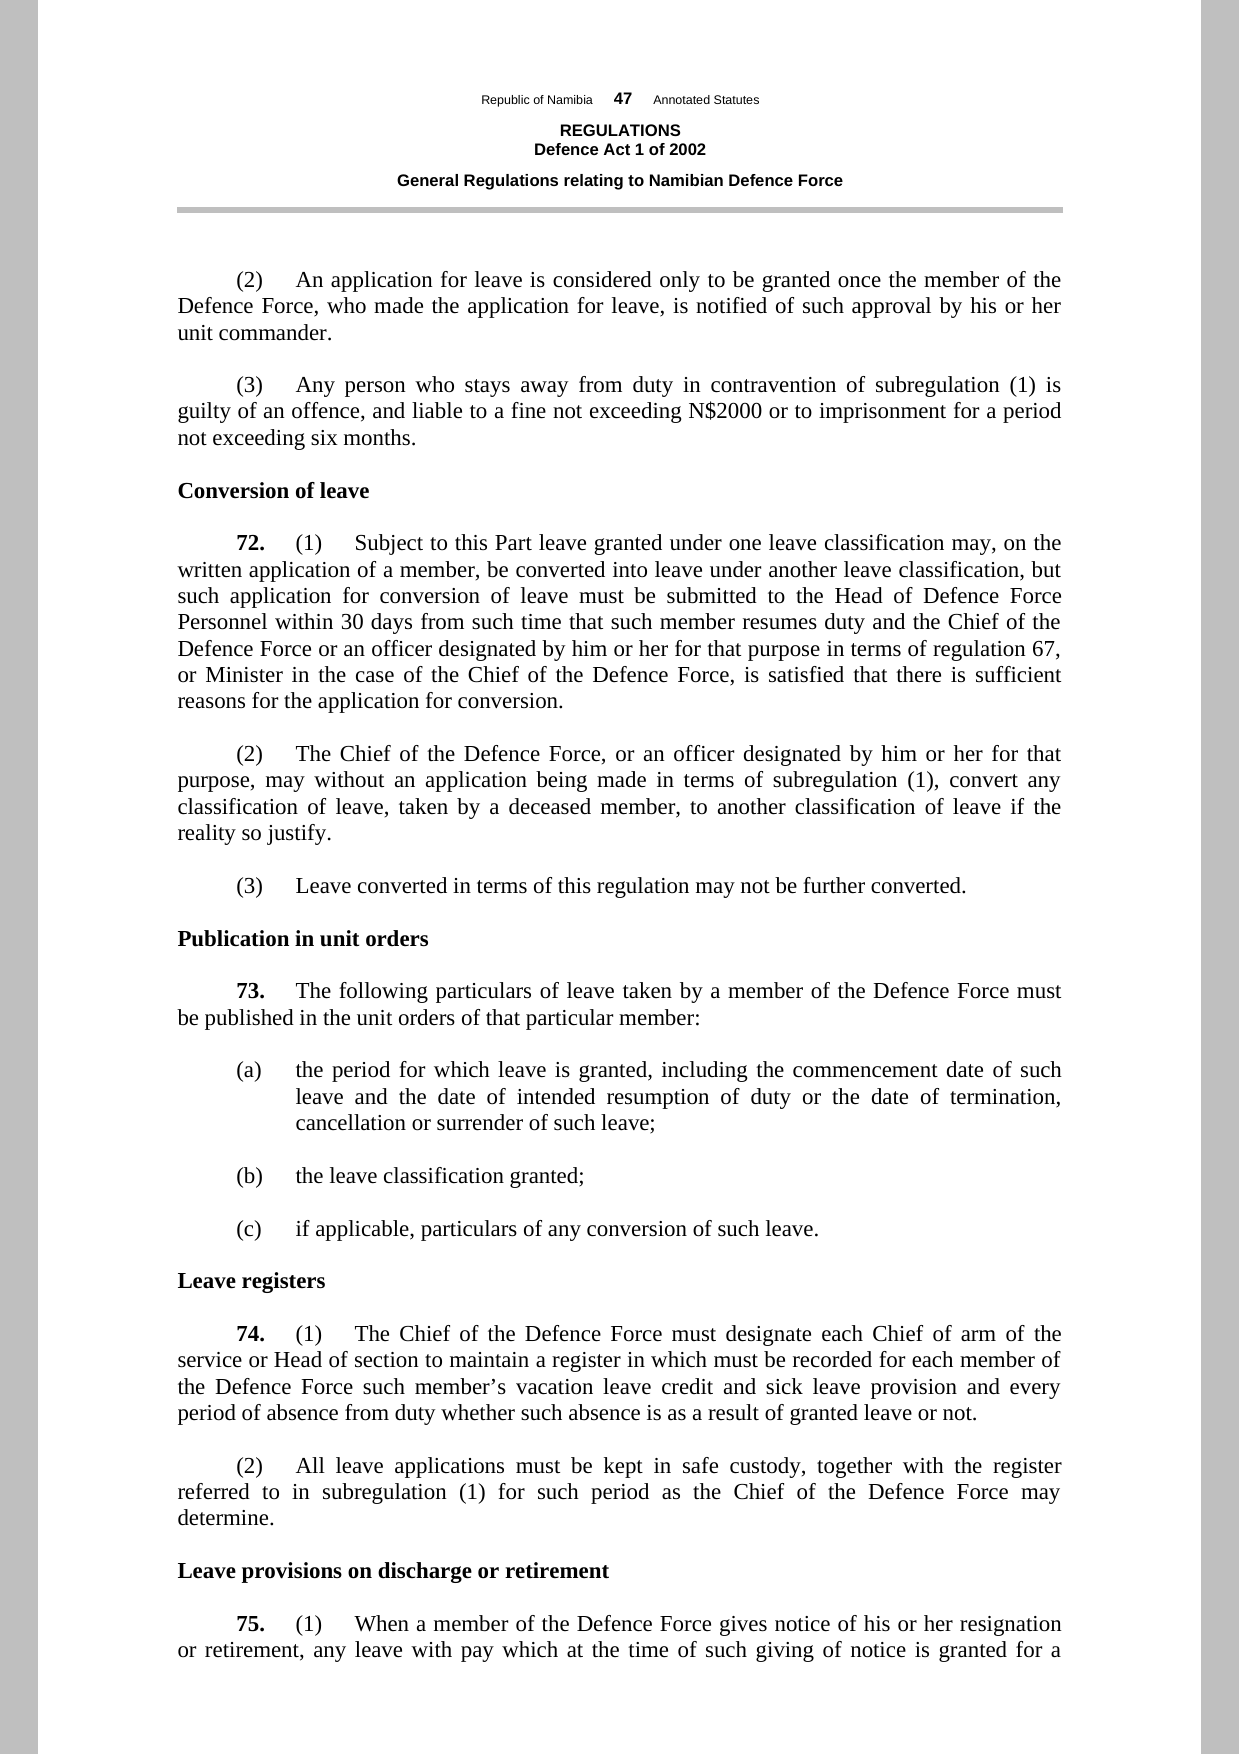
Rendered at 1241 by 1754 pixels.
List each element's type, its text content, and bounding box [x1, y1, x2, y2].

text (c) if applicable, particulars of any conversion of such leave. [236, 1214, 1063, 1241]
text (3) Any person who stays away from duty in contravention of subregulation (1) is guilty of an offence, and liable to a fine not exceeding N$2000 or to imprisonment for a period not exceeding six months. [177, 371, 1063, 450]
text Publication in unit orders [177, 925, 1063, 951]
text (b) the leave classification granted; [236, 1162, 1063, 1188]
text Leave registers [177, 1267, 1063, 1294]
text 72. (1) Subject to this Part leave granted under one leave classification may, on the written application of a member, be converted into leave under another leave classification, but such application for conversion of leave must be submitted to the Head of Defence Force Personnel within 30 days from such time that such member resumes duty and the Chief of the Defence Force or an officer designated by him or her for that purpose in terms of regulation 67, or Minister in the case of the Chief of the Defence Force, is satisfied that there is sufficient reasons for the application for conversion. [177, 529, 1063, 714]
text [177, 1610, 1063, 1663]
text 74. (1) The Chief of the Defence Force must designate each Chief of arm of the service or Head of section to maintain a register in which must be recorded for each member of the Defence Force such member’s vacation leave credit and sick leave provision and every period of absence from duty whether such absence is as a result of granted leave or not. [177, 1320, 1063, 1425]
text Leave provisions on discharge or retirement [177, 1557, 1063, 1583]
text (2) An application for leave is considered only to be granted once the member of the Defence Force, who made the application for leave, is notified of such approval by his or her unit commander. [177, 266, 1063, 345]
text Conversion of leave [177, 477, 1063, 503]
text (2) The Chief of the Defence Force, or an officer designated by him or her for that purpose, may without an application being made in terms of subregulation (1), convert any classification of leave, taken by a deceased member, to another classification of leave if the reality so justify. [177, 740, 1063, 846]
text 73. The following particulars of leave taken by a member of the Defence Force must be published in the unit orders of that particular member: [177, 977, 1063, 1030]
text (a) the period for which leave is granted, including the commencement date of such leave and the date of intended resumption of duty or the date of termination, cancellation or surrender of such leave; [236, 1056, 1063, 1136]
text (2) All leave applications must be kept in safe custody, together with the register referred to in subregulation (1) for such period as the Chief of the Defence Force may determine. [177, 1452, 1063, 1531]
text (3) Leave converted in terms of this regulation may not be further converted. [177, 872, 1063, 898]
